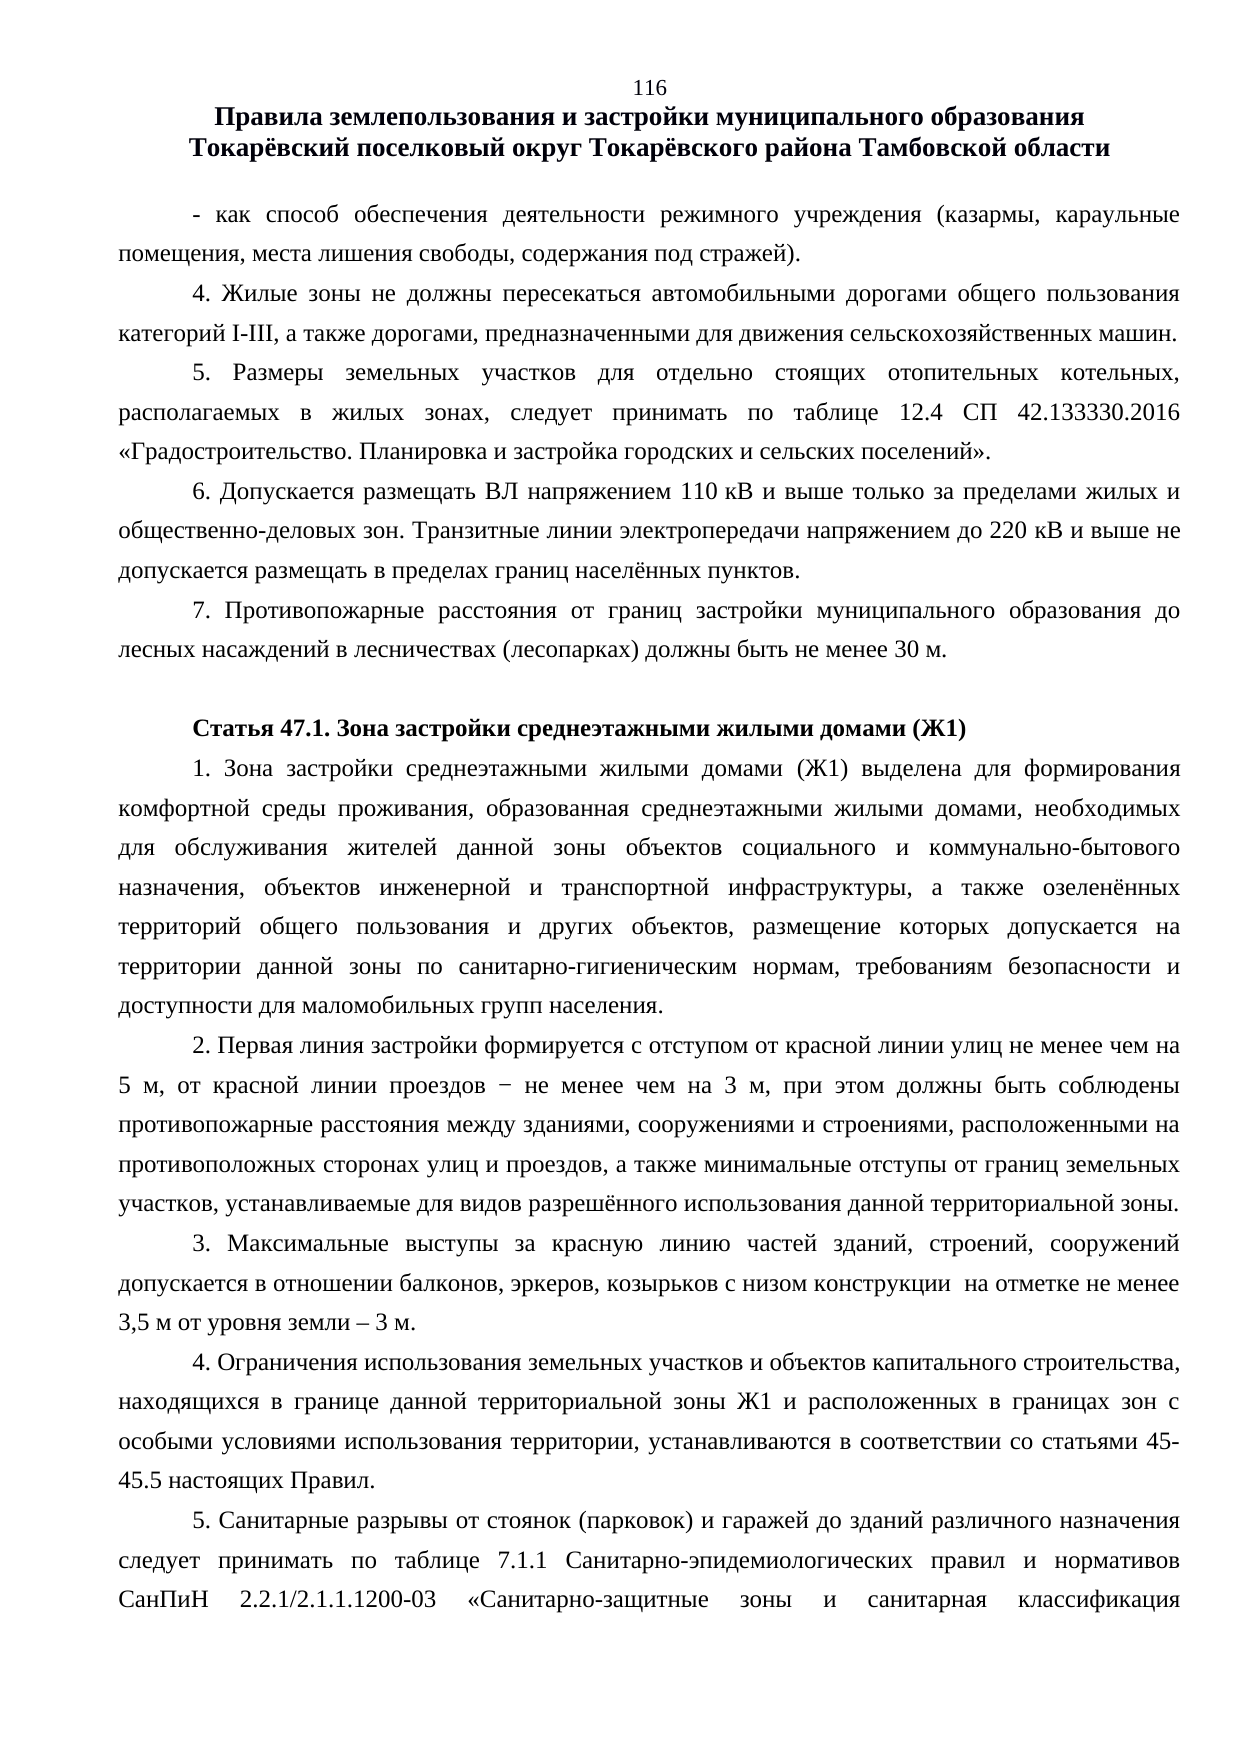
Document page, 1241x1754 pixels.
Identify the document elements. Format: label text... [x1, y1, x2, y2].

text - как способ обеспечения деятельности режимного учреждения (казармы, караульные помещения, места лишения свободы, содержания под стражей). [118, 191, 1181, 270]
text 1. Зона застройки среднеэтажными жилыми домами (Ж1) выделена для формирования комфортной среды проживания, образованная среднеэтажными жилыми домами, необходимых для обслуживания жителей данной зоны объектов социального и коммунально-бытового назначения, объектов инженерной и транспортной инфраструктуры, а также озеленённых территорий общего пользования и других объектов, размещение которых допускается на территории данной зоны по санитарно-гигиеническим нормам, требованиям безопасности и доступности для маломобильных групп населения. [118, 745, 1181, 1022]
text 2. Первая линия застройки формируется с отступом от красной линии улиц не менее чем на 5 м, от красной линии проездов − не менее чем на 3 м, при этом должны быть соблюдены противопожарные расстояния между зданиями, сооружениями и строениями, расположенными на противоположных сторонах улиц и проездов, а также минимальные отступы от границ земельных участков, устанавливаемые для видов разрешённого использования данной территориальной зоны. [118, 1022, 1181, 1220]
text 5. Размеры земельных участков для отдельно стоящих отопительных котельных, располагаемых в жилых зонах, следует принимать по таблице 12.4 СП 42.133330.2016 «Градостроительство. Планировка и застройка городских и сельских поселений». [118, 349, 1181, 468]
text Статья 47.1. Зона застройки среднеэтажными жилыми домами (Ж1) [118, 705, 1181, 745]
text 7. Противопожарные расстояния от границ застройки муниципального образования до лесных насаждений в лесничествах (лесопарках) должны быть не менее 30 м. [118, 586, 1181, 666]
text 3. Максимальные выступы за красную линию частей зданий, строений, сооружений допускается в отношении балконов, эркеров, козырьков с низом конструкции на отметке не менее 3,5 м от уровня земли – 3 м. [118, 1220, 1181, 1338]
text 4. Жилые зоны не должны пересекаться автомобильными дорогами общего пользования категорий I-III, а также дорогами, предназначенными для движения сельскохозяйственных машин. [118, 270, 1181, 349]
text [118, 1497, 1181, 1616]
text 6. Допускается размещать ВЛ напряжением 110 кВ и выше только за пределами жилых и общественно-деловых зон. Транзитные линии электропередачи напряжением до 220 кВ и выше не допускается размещать в пределах границ населённых пунктов. [118, 468, 1181, 586]
text 4. Ограничения использования земельных участков и объектов капитального строительства, находящихся в границе данной территориальной зоны Ж1 и расположенных в границах зон с особыми условиями использования территории, устанавливаются в соответствии со статьями 45-45.5 настоящих Правил. [118, 1338, 1181, 1497]
